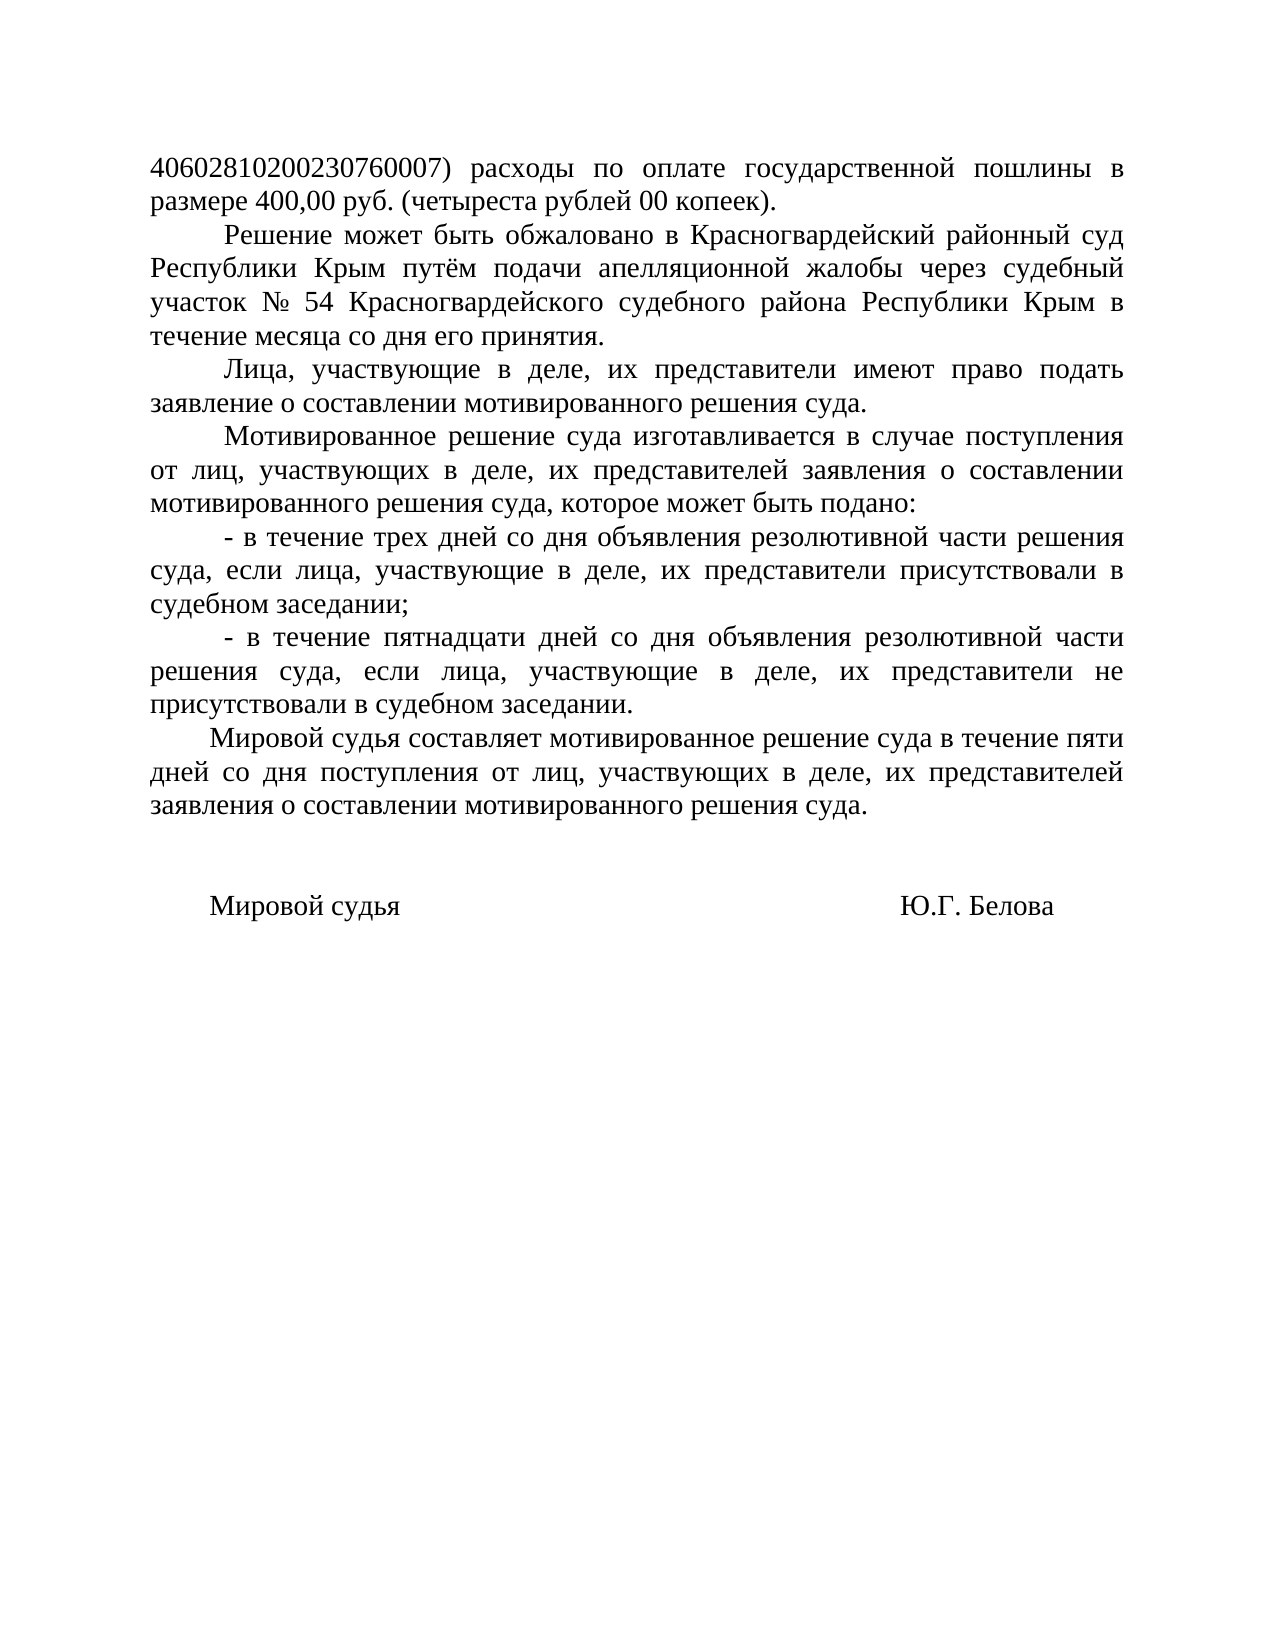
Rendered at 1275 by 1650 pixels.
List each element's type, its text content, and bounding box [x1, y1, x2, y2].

text - в течение трех дней со дня объявления резолютивной части решения суда, если лица, участвующие в деле, их представители присутствовали в судебном заседании; [150, 519, 1125, 619]
text - в течение пятнадцати дней со дня объявления резолютивной части решения суда, если лица, участвующие в деле, их представители не присутствовали в судебном заседании. [150, 619, 1125, 720]
text Мировой судья Ю.Г. Белова [150, 888, 1125, 921]
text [150, 150, 1125, 217]
text Решение может быть обжаловано в Красногвардейский районный суд Республики Крым путём подачи апелляционной жалобы через судебный участок № 54 Красногвардейского судебного района Республики Крым в течение месяца со дня его принятия. [150, 217, 1125, 351]
text Лица, участвующие в деле, их представители имеют право подать заявление о составлении мотивированного решения суда. [150, 351, 1125, 418]
text Мировой судья составляет мотивированное решение суда в течение пяти дней со дня поступления от лиц, участвующих в деле, их представителей заявления о составлении мотивированного решения суда. [150, 720, 1125, 821]
text Мотивированное решение суда изготавливается в случае поступления от лиц, участвующих в деле, их представителей заявления о составлении мотивированного решения суда, которое может быть подано: [150, 418, 1125, 519]
